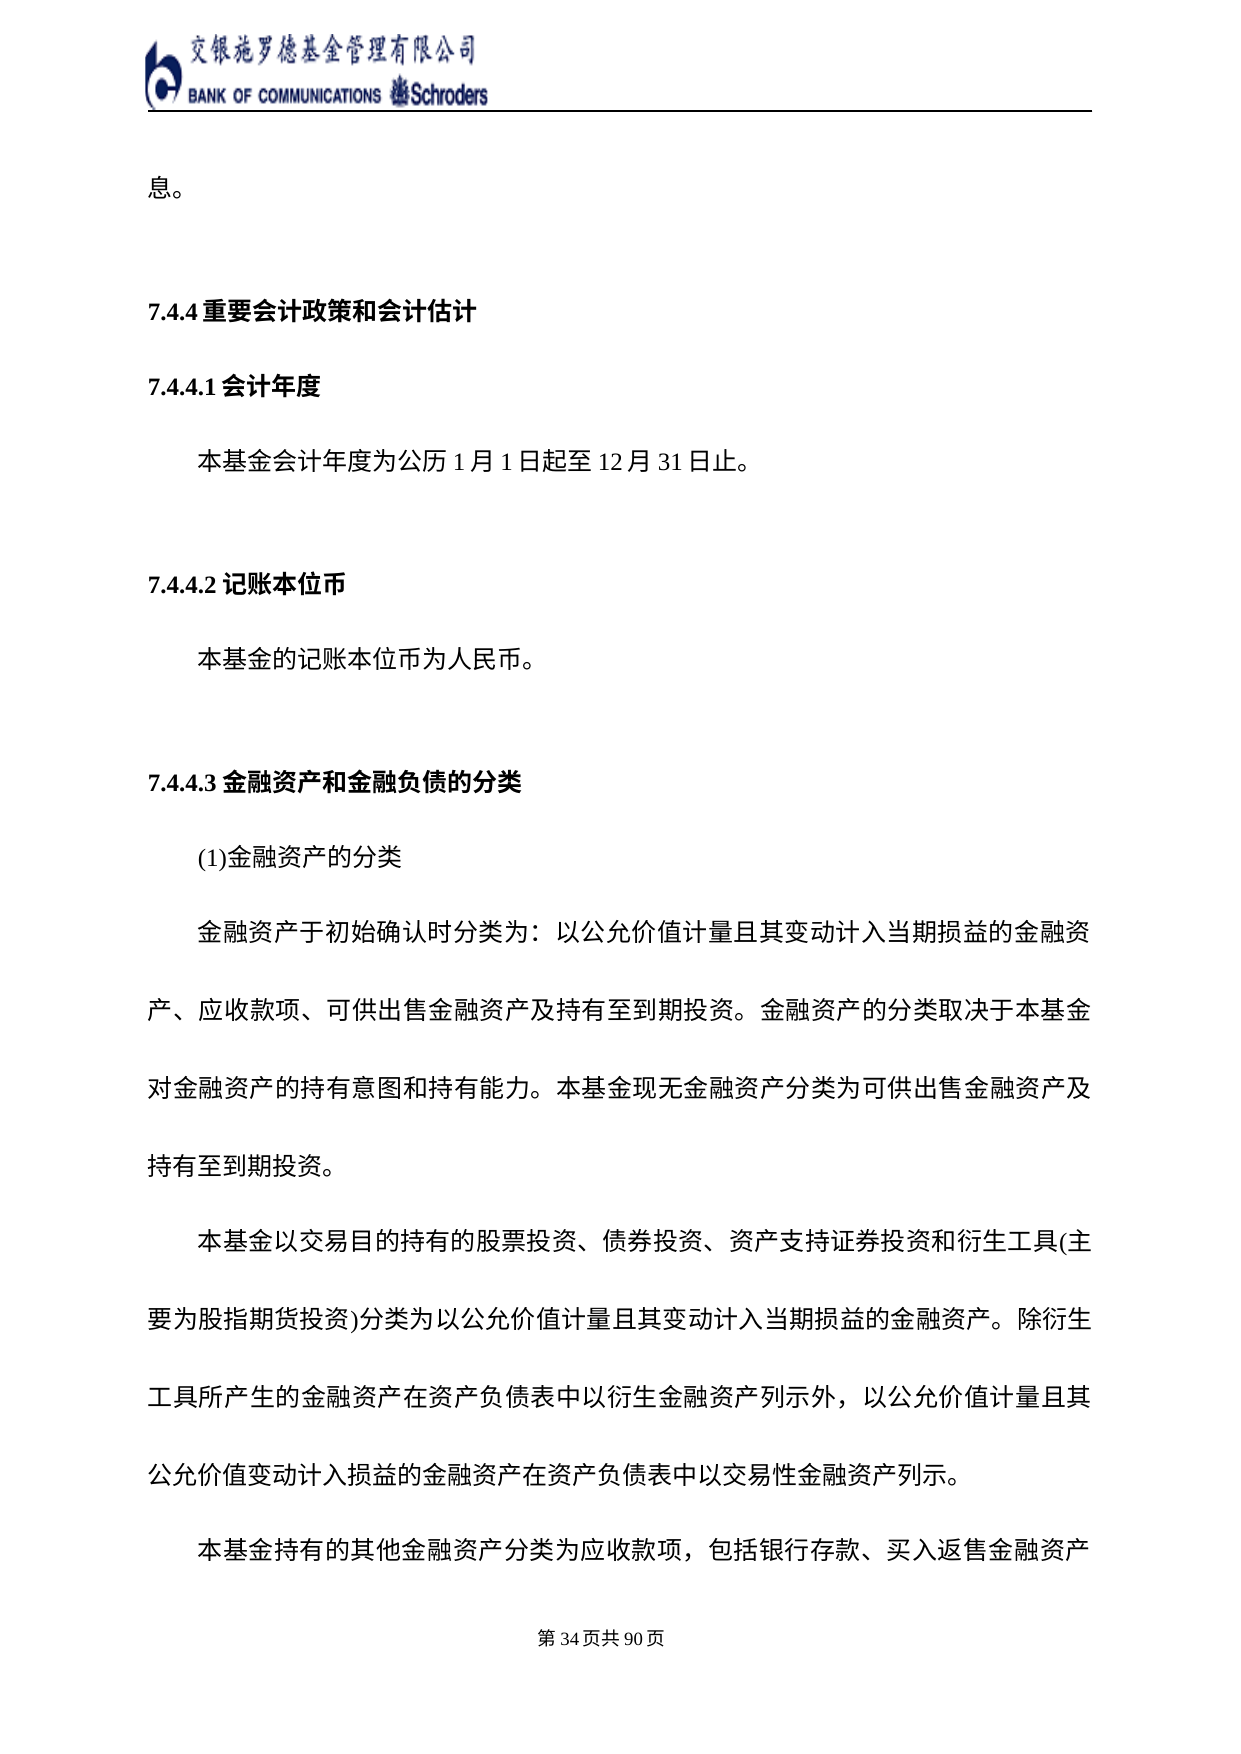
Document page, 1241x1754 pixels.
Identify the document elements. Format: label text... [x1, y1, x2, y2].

text 金融资产于初始确认时分类为：以公允价值计量且其变动计入当期损益的金融资产、应收款项、可供出售金融资产及持有至到期投资。金融资产的分类取决于本基金对金融资产的持有意图和持有能力。本基金现无金融资产分类为可供出售金融资产及持有至到期投资。 [148, 898, 1092, 1197]
subtitle 7.4.4重要会计政策和会计估计 [148, 277, 1092, 342]
subtitle 7.4.4.2 记账本位币 [148, 550, 1092, 615]
text 本基金会计年度为公历1月1日起至12月31日止。 [148, 427, 1092, 492]
picture [145, 34, 488, 110]
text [148, 154, 1092, 219]
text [148, 1516, 1092, 1581]
text (1)金融资产的分类 [148, 823, 1092, 888]
subtitle 7.4.4.3 金融资产和金融负债的分类 [148, 748, 1092, 813]
subtitle 7.4.4.1会计年度 [148, 352, 1092, 417]
text 本基金的记账本位币为人民币。 [148, 625, 1092, 690]
text 本基金以交易目的持有的股票投资、债券投资、资产支持证券投资和衍生工具(主要为股指期货投资)分类为以公允价值计量且其变动计入当期损益的金融资产。除衍生工具所产生的金融资产在资产负债表中以衍生金融资产列示外，以公允价值计量且其公允价值变动计入损益的金融资产在资产负债表中以交易性金融资产列示。 [148, 1207, 1092, 1506]
